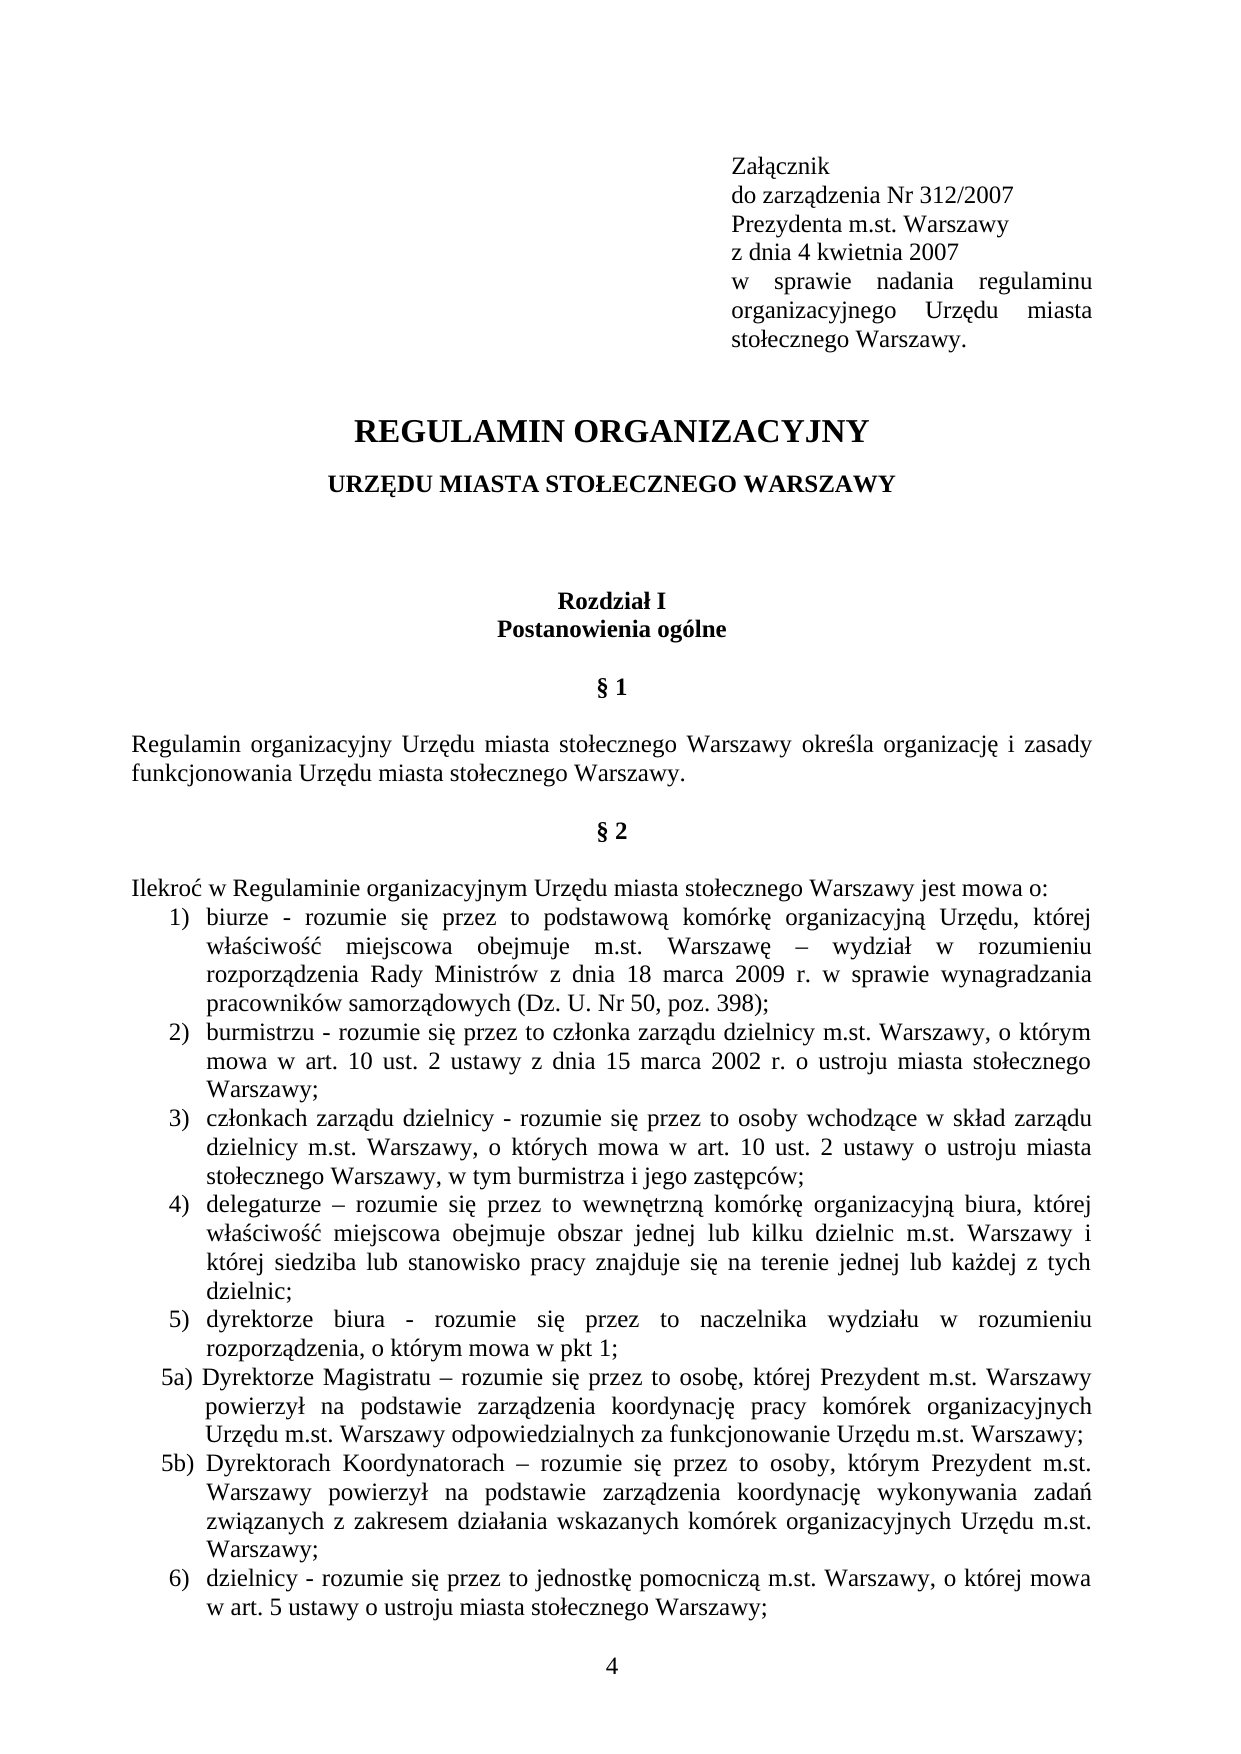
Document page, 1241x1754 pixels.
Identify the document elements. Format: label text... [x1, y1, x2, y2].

list członkach zarządu dzielnicy - rozumie się przez to osoby wchodzące w skład zarządu dzielnicy m.st. Warszawy, o których mowa w art. 10 ust. 2 ustawy o ustroju miasta stołecznego Warszawy, w tym burmistrza i jego zastępców; [169, 1103, 1092, 1189]
text do zarządzenia Nr 312/2007 [731, 180, 1092, 209]
text Ilekroć w Regulaminie organizacyjnym Urzędu miasta stołecznego Warszawy jest mowa o: [131, 873, 1092, 902]
text URZĘDU MIASTA STOŁECZNEGO WARSZAWY [131, 469, 1092, 498]
text Prezydenta m.st. Warszawy [731, 209, 1092, 237]
subtitle § 2 [131, 816, 1092, 844]
text Załącznik [657, 151, 1092, 180]
text 5a) Dyrektorze Magistratu – rozumie się przez to osobę, której Prezydent m.st. Warszawy powierzył na podstawie zarządzenia koordynację pracy komórek organizacyjnych Urzędu m.st. Warszawy odpowiedzialnych za funkcjonowanie Urzędu m.st. Warszawy; [161, 1362, 1092, 1448]
list dzielnicy - rozumie się przez to jednostkę pomocniczą m.st. Warszawy, o której mowa w art. 5 ustawy o ustroju miasta stołecznego Warszawy; [169, 1563, 1092, 1621]
text Regulamin organizacyjny Urzędu miasta stołecznego Warszawy określa organizację i zasady funkcjonowania Urzędu miasta stołecznego Warszawy. [131, 729, 1092, 787]
list dyrektorze biura - rozumie się przez to naczelnika wydziału w rozumieniu rozporządzenia, o którym mowa w pkt 1; [169, 1304, 1092, 1362]
text w sprawie nadania regulaminu organizacyjnego Urzędu miasta stołecznego Warszawy. [731, 266, 1092, 352]
text 5b) Dyrektorach Koordynatorach – rozumie się przez to osoby, którym Prezydent m.st. Warszawy powierzył na podstawie zarządzenia koordynację wykonywania zadań związanych z zakresem działania wskazanych komórek organizacyjnych Urzędu m.st. Warszawy; [161, 1448, 1092, 1563]
subtitle Rozdział I [131, 586, 1092, 614]
list delegaturze – rozumie się przez to wewnętrzną komórkę organizacyjną biura, której właściwość miejscowa obejmuje obszar jednej lub kilku dzielnic m.st. Warszawy i której siedziba lub stanowisko pracy znajduje się na terenie jednej lub każdej z tych dzielnic; [169, 1189, 1092, 1304]
text z dnia 4 kwietnia 2007 [731, 237, 1092, 266]
subtitle § 1 [131, 672, 1092, 701]
list burmistrzu - rozumie się przez to członka zarządu dzielnicy m.st. Warszawy, o którym mowa w art. 10 ust. 2 ustawy z dnia 15 marca 2002 r. o ustroju miasta stołecznego Warszawy; [169, 1017, 1092, 1103]
list biurze - rozumie się przez to podstawową komórkę organizacyjną Urzędu, której właściwość miejscowa obejmuje m.st. Warszawę – wydział w rozumieniu rozporządzenia Rady Ministrów z dnia 18 marca 2009 r. w sprawie wynagradzania pracowników samorządowych (Dz. U. Nr 50, poz. 398); [169, 902, 1092, 1017]
text REGULAMIN ORGANIZACYJNY [131, 412, 1092, 450]
subtitle Postanowienia ogólne [131, 614, 1092, 643]
